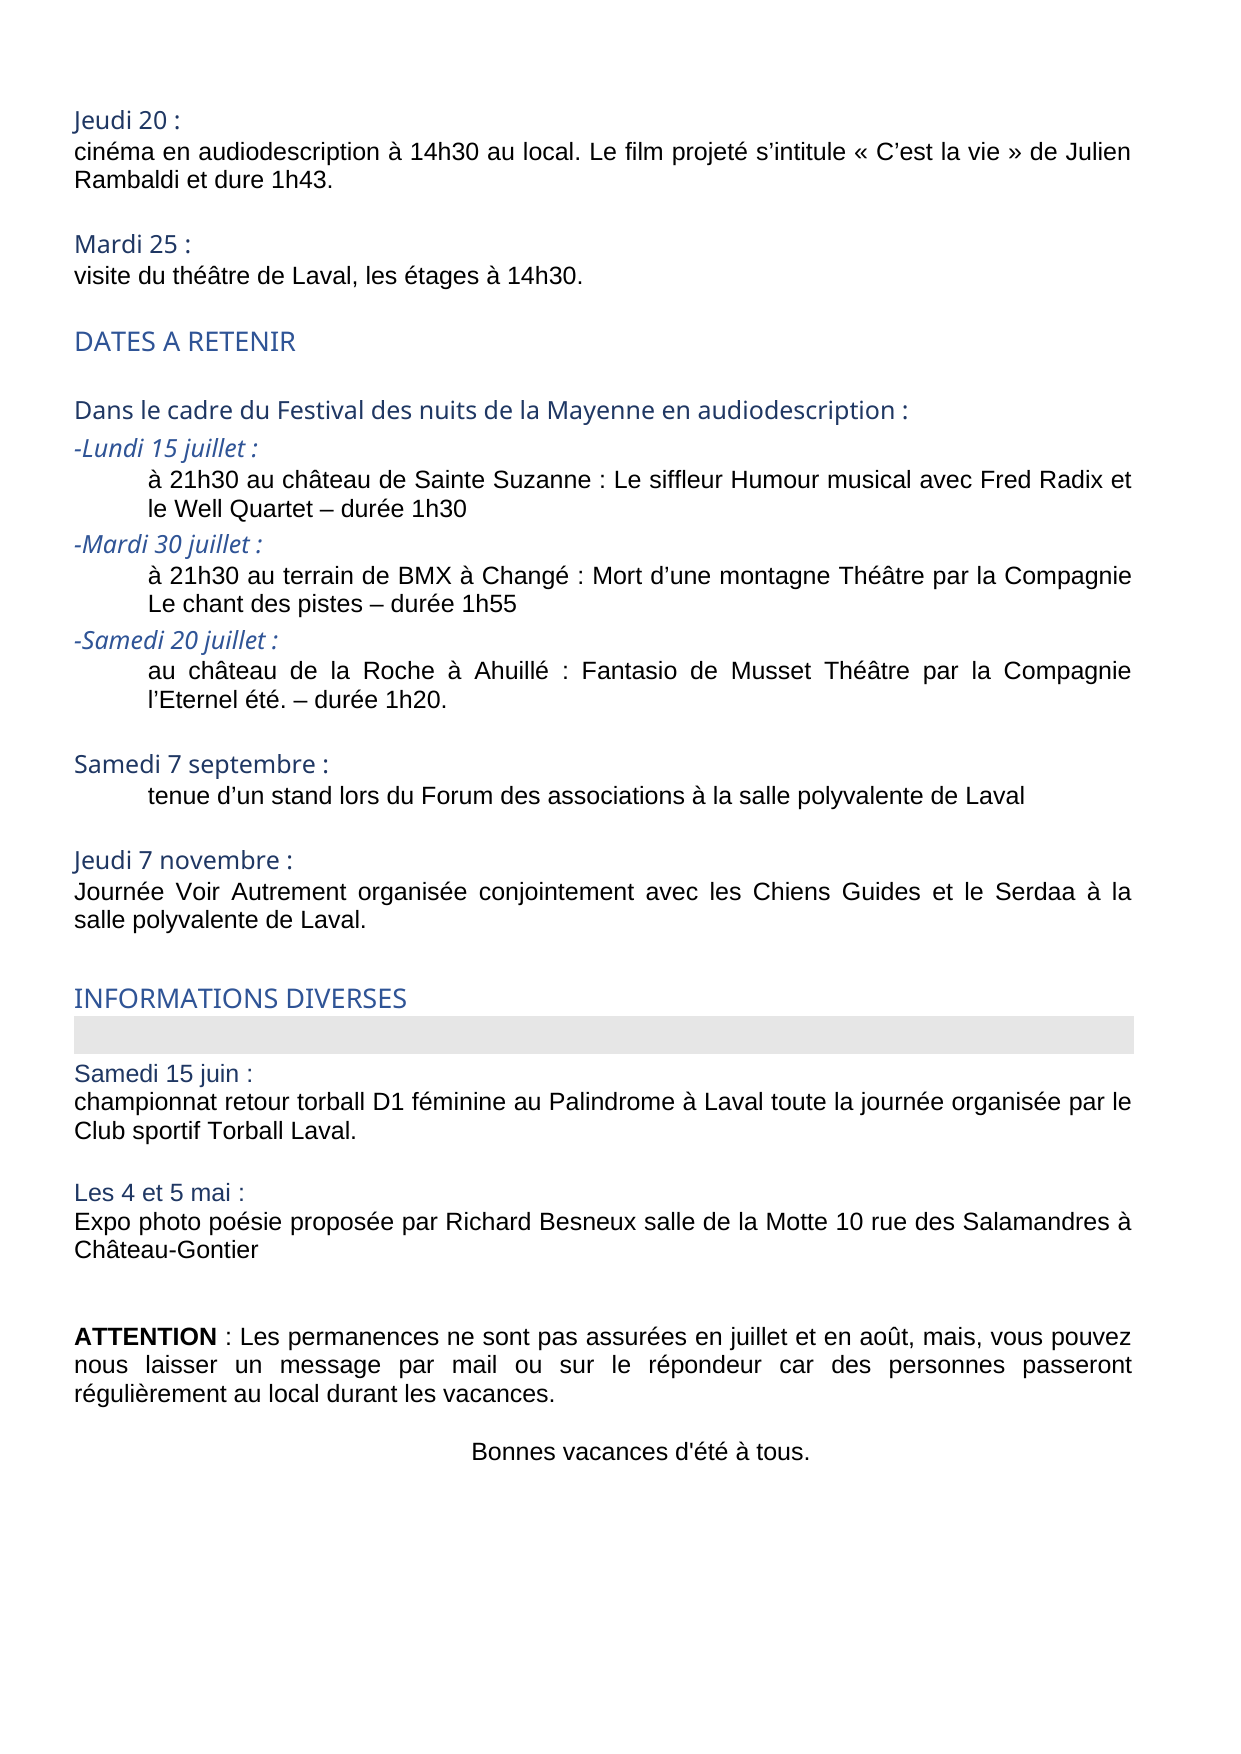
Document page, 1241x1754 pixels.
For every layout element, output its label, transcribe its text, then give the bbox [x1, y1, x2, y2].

subtitle Mardi 25 : [74, 227, 1134, 261]
text ATTENTION : Les permanences ne sont pas assurées en juillet et en août, mais, vous pouvez nous laisser un message par mail ou sur le répondeur car des personnes passeront régulièrement au local durant les vacances. [74, 1322, 1134, 1408]
text Bonnes vacances d'été à tous. [148, 1437, 1134, 1465]
subtitle -Lundi 15 juillet : [74, 431, 1134, 465]
subtitle DATES A RETENIR [74, 323, 1134, 360]
text tenue d’un stand lors du Forum des associations à la salle polyvalente de Laval [148, 781, 1134, 809]
text cinéma en audiodescription à 14h30 au local. Le film projeté s’intitule « C’est la vie » de Julien Rambaldi et dure 1h43. [74, 137, 1134, 194]
text championnat retour torball D1 féminine au Palindrome à Laval toute la journée organisée par le Club sportif Torball Laval. [74, 1087, 1134, 1145]
subtitle INFORMATIONS DIVERSES [74, 979, 1134, 1016]
text à 21h30 au château de Sainte Suzanne : Le siffleur Humour musical avec Fred Radix et le Well Quartet – durée 1h30 [148, 465, 1134, 522]
text Journée Voir Autrement organisée conjointement avec les Chiens Guides et le Serdaa à la salle polyvalente de Laval. [74, 877, 1134, 934]
text Expo photo poésie proposée par Richard Besneux salle de la Motte 10 rue des Salamandres à Château-Gontier [74, 1207, 1134, 1264]
subtitle Samedi 7 septembre : [74, 747, 1134, 781]
subtitle Dans le cadre du Festival des nuits de la Mayenne en audiodescription : [74, 393, 1134, 427]
subtitle Samedi 15 juin : [74, 1059, 1134, 1087]
subtitle Les 4 et 5 mai : [74, 1178, 1134, 1207]
subtitle -Samedi 20 juillet : [74, 622, 1134, 656]
subtitle Jeudi 7 novembre : [74, 842, 1134, 877]
text visite du théâtre de Laval, les étages à 14h30. [74, 261, 1134, 290]
text à 21h30 au terrain de BMX à Changé : Mort d’une montagne Théâtre par la Compagnie Le chant des pistes – durée 1h55 [148, 561, 1134, 618]
subtitle -Mardi 30 juillet : [74, 527, 1134, 561]
text au château de la Roche à Ahuillé : Fantasio de Musset Théâtre par la Compagnie l’Eternel été. – durée 1h20. [148, 656, 1134, 714]
subtitle Jeudi 20 : [74, 103, 1134, 137]
